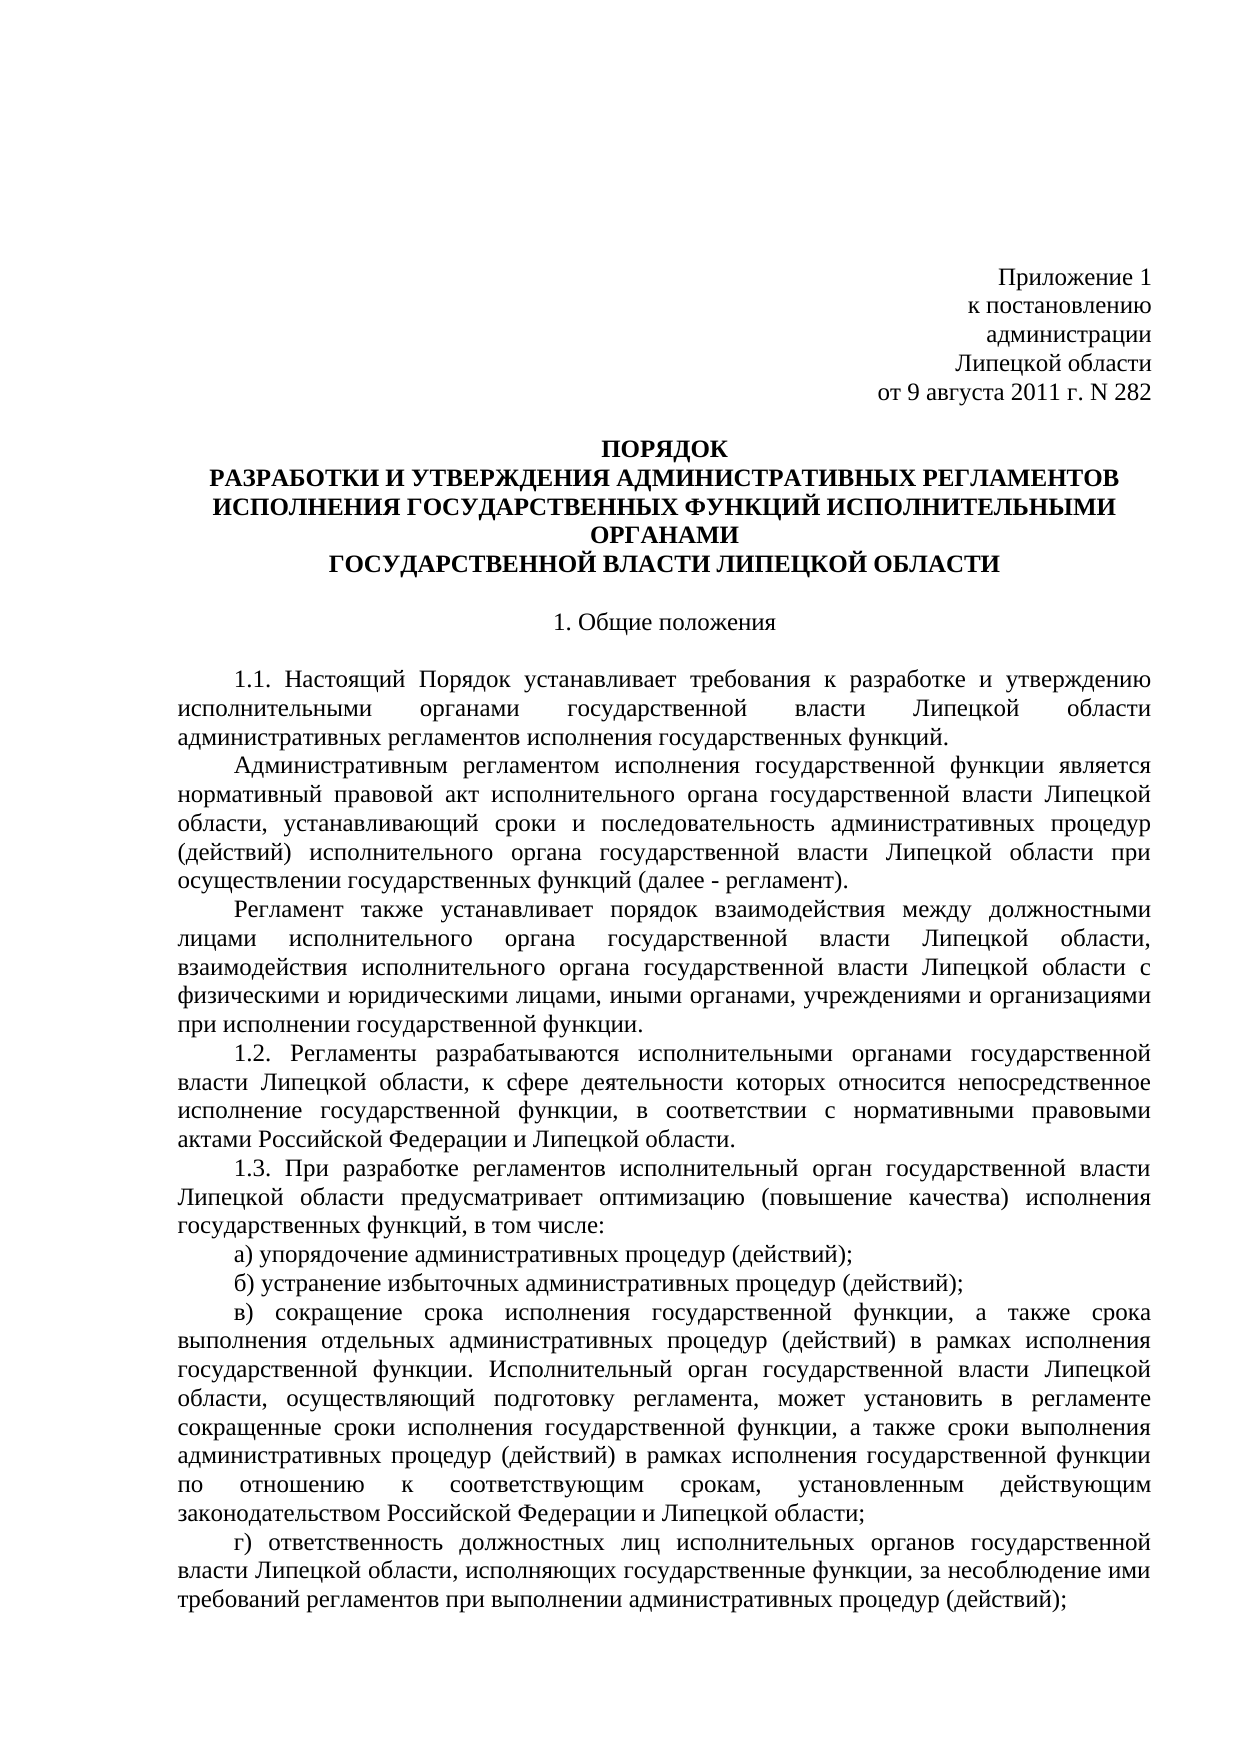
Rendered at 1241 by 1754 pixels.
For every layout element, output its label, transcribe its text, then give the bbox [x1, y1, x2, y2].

text Липецкой области [177, 348, 1152, 377]
title РАЗРАБОТКИ И УТВЕРЖДЕНИЯ АДМИНИСТРАТИВНЫХ РЕГЛАМЕНТОВ [177, 463, 1152, 492]
text администрации [177, 319, 1152, 348]
text 1.2. Регламенты разрабатываются исполнительными органами государственной власти Липецкой области, к сфере деятельности которых относится непосредственное исполнение государственной функции, в соответствии с нормативными правовыми актами Российской Федерации и Липецкой области. [177, 1038, 1152, 1153]
text Регламент также устанавливает порядок взаимодействия между должностными лицами исполнительного органа государственной власти Липецкой области, взаимодействия исполнительного органа государственной власти Липецкой области с физическими и юридическими лицами, иными органами, учреждениями и организациями при исполнении государственной функции. [177, 894, 1152, 1038]
text 1.3. При разработке регламентов исполнительный орган государственной власти Липецкой области предусматривает оптимизацию (повышение качества) исполнения государственных функций, в том числе: [177, 1153, 1152, 1239]
title ИСПОЛНЕНИЯ ГОСУДАРСТВЕННЫХ ФУНКЦИЙ ИСПОЛНИТЕЛЬНЫМИ ОРГАНАМИ [177, 492, 1152, 549]
title ГОСУДАРСТВЕННОЙ ВЛАСТИ ЛИПЕЦКОЙ ОБЛАСТИ [177, 549, 1152, 578]
text 1.1. Настоящий Порядок устанавливает требования к разработке и утверждению исполнительными органами государственной власти Липецкой области административных регламентов исполнения государственных функций. [177, 664, 1152, 751]
title ПОРЯДОК [177, 434, 1152, 463]
text от 9 августа 2011 г. N 282 [177, 377, 1152, 406]
text г) ответственность должностных лиц исполнительных органов государственной власти Липецкой области, исполняющих государственные функции, за несоблюдение ими требований регламентов при выполнении административных процедур (действий); [177, 1527, 1152, 1613]
text Административным регламентом исполнения государственной функции является нормативный правовой акт исполнительного органа государственной власти Липецкой области, устанавливающий сроки и последовательность административных процедур (действий) исполнительного органа государственной власти Липецкой области при осуществлении государственных функций (далее - регламент). [177, 751, 1152, 894]
text а) упорядочение административных процедур (действий); [177, 1239, 1152, 1268]
text Приложение 1 [177, 262, 1152, 291]
text б) устранение избыточных административных процедур (действий); [177, 1268, 1152, 1297]
text 1. Общие положения [177, 607, 1152, 636]
text в) сокращение срока исполнения государственной функции, а также срока выполнения отдельных административных процедур (действий) в рамках исполнения государственной функции. Исполнительный орган государственной власти Липецкой области, осуществляющий подготовку регламента, может установить в регламенте сокращенные сроки исполнения государственной функции, а также сроки выполнения административных процедур (действий) в рамках исполнения государственной функции по отношению к соответствующим срокам, установленным действующим законодательством Российской Федерации и Липецкой области; [177, 1297, 1152, 1527]
text к постановлению [177, 291, 1152, 319]
